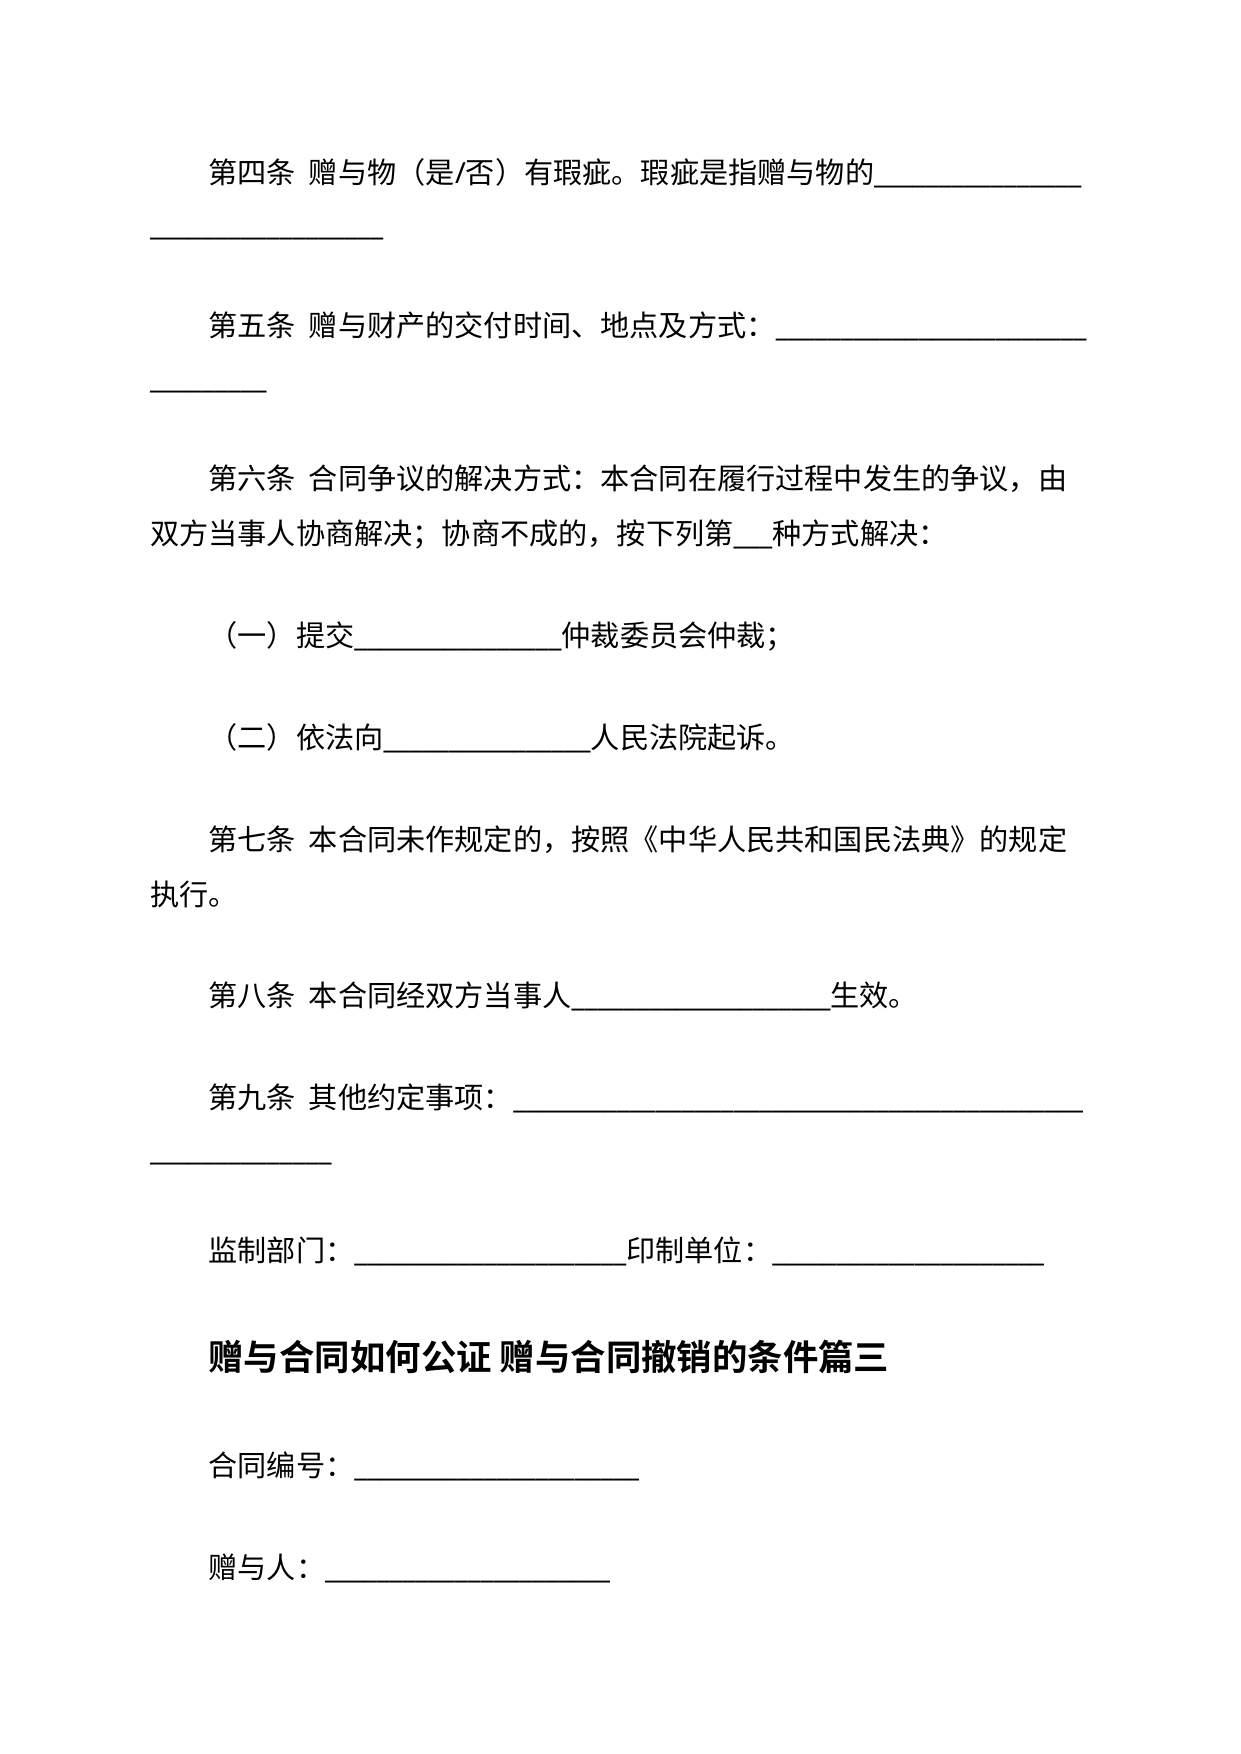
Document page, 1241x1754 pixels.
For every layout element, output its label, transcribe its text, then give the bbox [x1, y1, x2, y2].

text 第九条 其他约定事项：__________________________________________________________ [150, 1075, 1090, 1169]
text 合同编号：______________________ [150, 1443, 1090, 1485]
text 第七条 本合同未作规定的，按照《中华人民共和国民法典》的规定执行。 [150, 816, 1090, 913]
text （一）提交________________仲裁委员会仲裁； [150, 612, 1090, 655]
text （二）依法向________________人民法院起诉。 [150, 714, 1090, 757]
text 第八条 本合同经双方当事人____________________生效。 [150, 973, 1090, 1015]
text 第六条 合同争议的解决方式：本合同在履行过程中发生的争议，由双方当事人协商解决；协商不成的，按下列第___种方式解决： [150, 455, 1090, 553]
text 第四条 赠与物（是/否）有瑕疵。瑕疵是指赠与物的__________________________________ [150, 150, 1090, 244]
text 赠与人：______________________ [150, 1545, 1090, 1587]
text 赠与合同如何公证 赠与合同撤销的条件篇三 [150, 1329, 1090, 1381]
text 第五条 赠与财产的交付时间、地点及方式：_________________________________ [150, 303, 1090, 397]
text 监制部门：_____________________印制单位：_____________________ [150, 1228, 1090, 1270]
